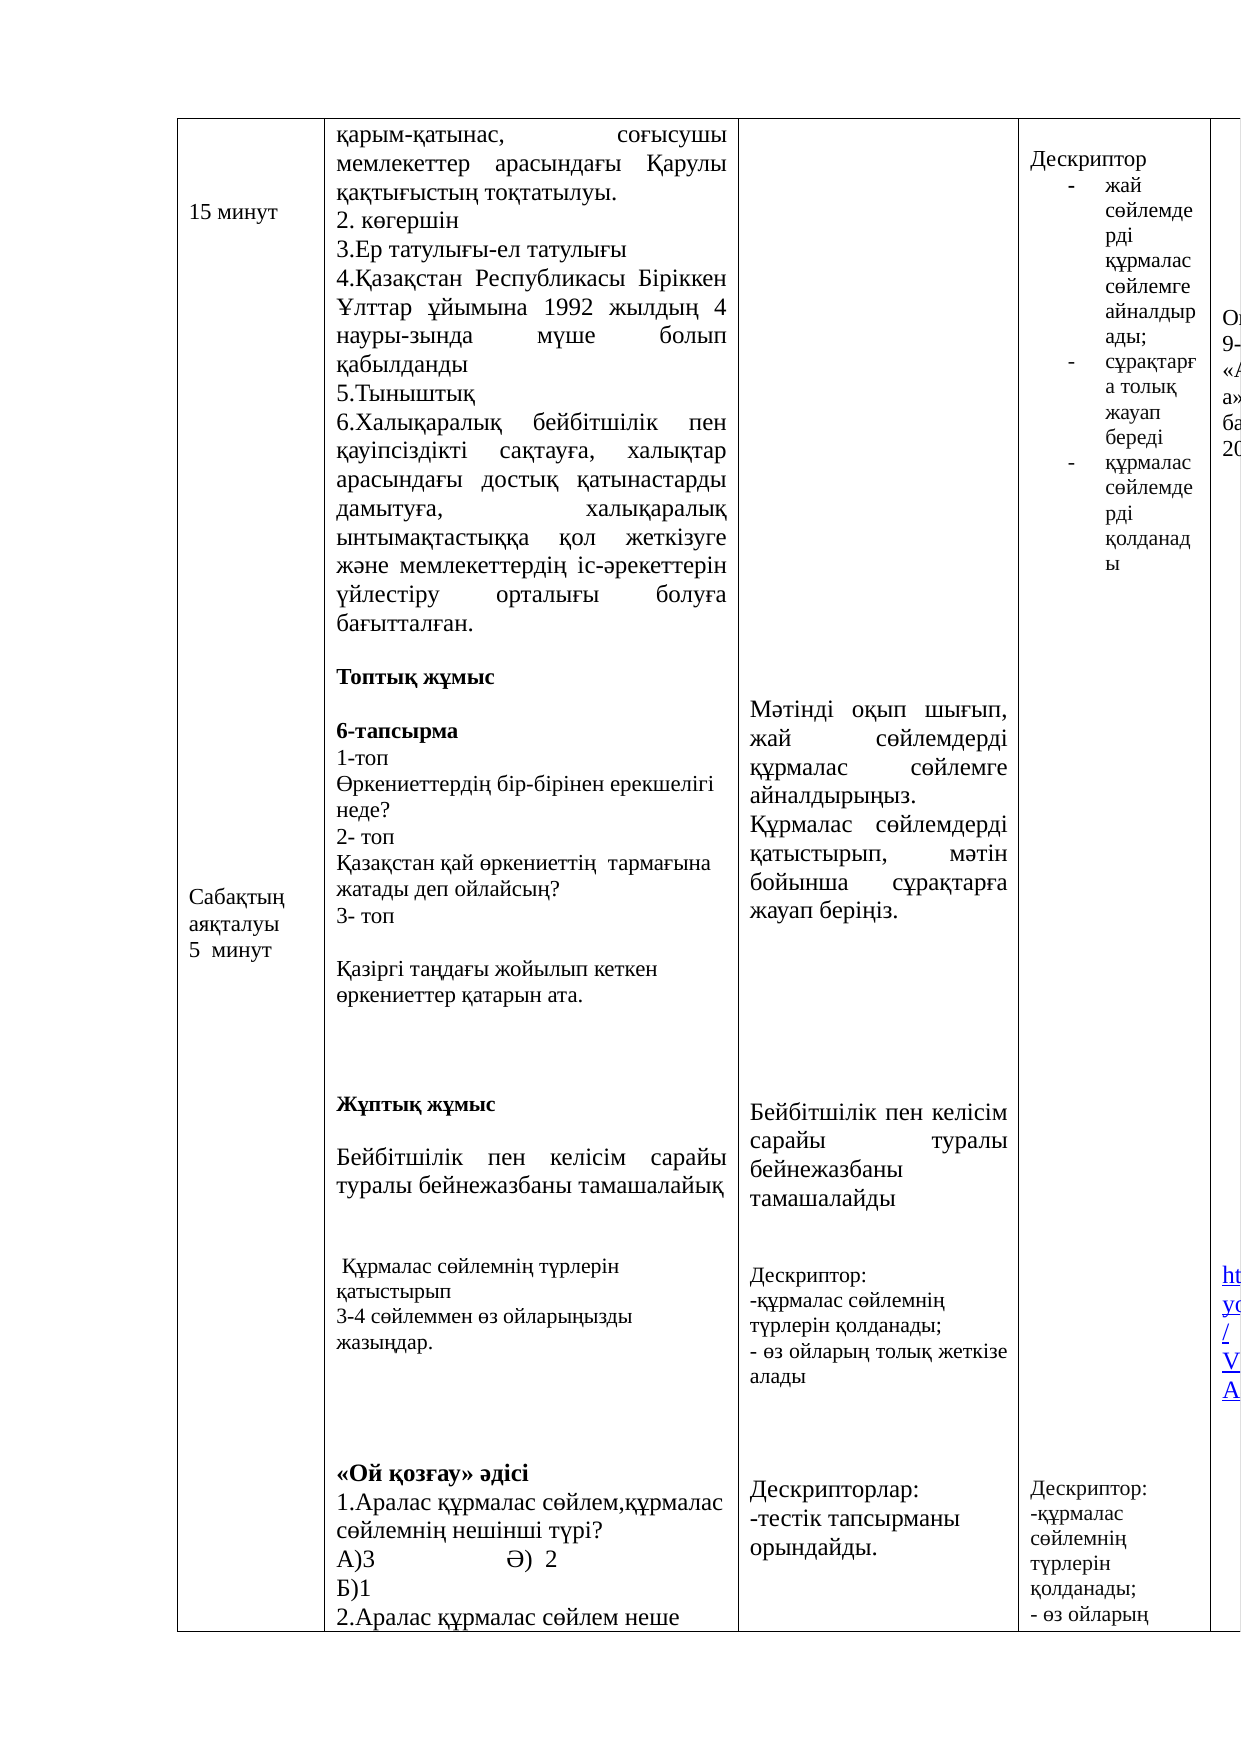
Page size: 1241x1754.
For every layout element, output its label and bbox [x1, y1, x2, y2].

table_cell [178, 119, 324, 1631]
table_cell [739, 119, 1018, 1631]
table_cell [1211, 119, 1240, 1631]
table_cell [325, 119, 738, 1631]
table_cell [1019, 119, 1210, 1631]
